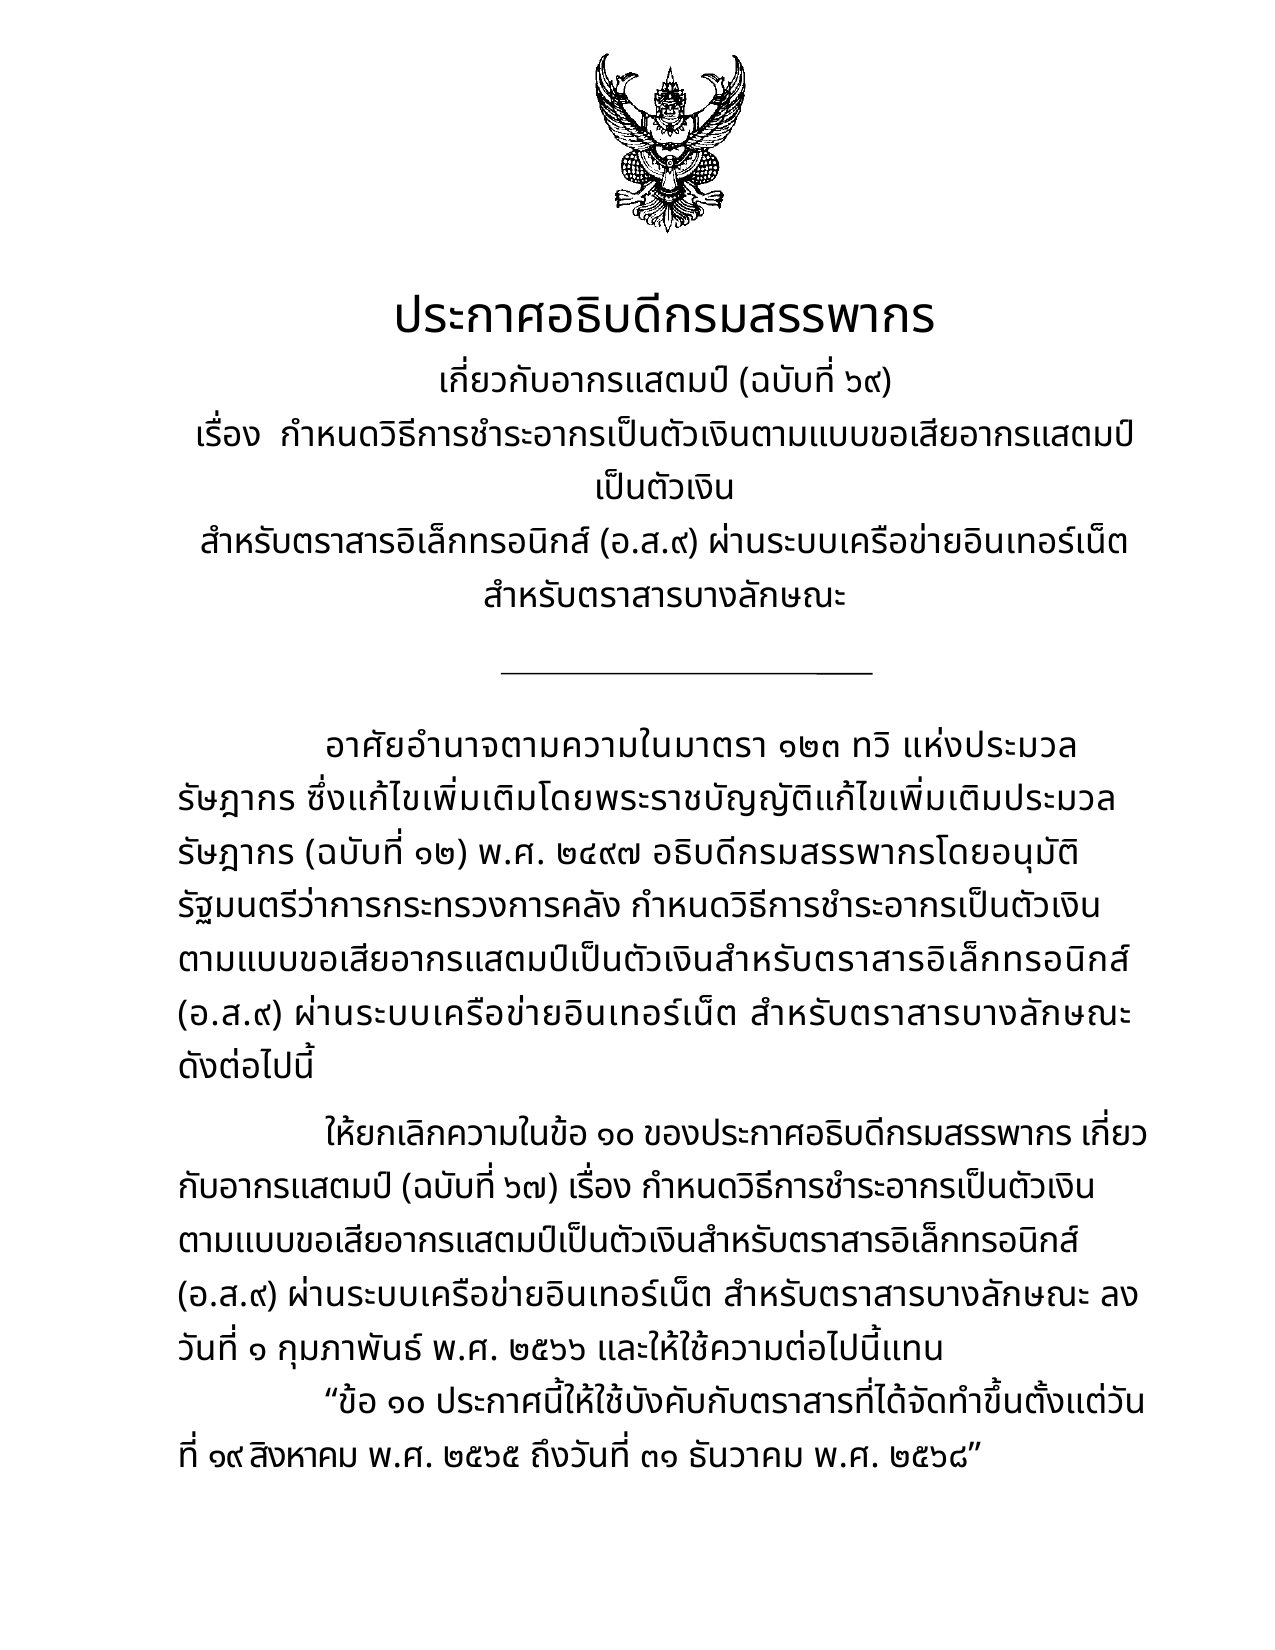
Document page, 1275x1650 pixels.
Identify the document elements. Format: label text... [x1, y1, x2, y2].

text “ข้อ ๑๐ ประกาศนี้ให้ใช้บังคับกับตราสารที่ได้จัดทำขึ้นตั้งแต่วันที่ ๑๙ สิงหาคม พ.ศ. ๒๕๖๕ ถึงวันที่ ๓๑ ธันวาคม พ.ศ. ๒๕๖๘” [177, 1376, 1152, 1484]
picture [571, 32, 770, 242]
text ให้ยกเลิกความในข้อ ๑๐ ของประกาศอธิบดีกรมสรรพากร เกี่ยวกับอากรแสตมป์ (ฉบับที่ ๖๗) เรื่อง กำหนดวิธีการชำระอากรเป็นตัวเงินตามแบบขอเสียอากรแสตมป์เป็นตัวเงินสำหรับตราสารอิเล็กทรอนิกส์ (อ.ส.๙) ผ่านระบบเครือข่ายอินเทอร์เน็ต สำหรับตราสารบางลักษณะ ลงวันที่ ๑ กุมภาพันธ์ พ.ศ. ๒๕๖๖ และให้ใช้ความต่อไปนี้แทน [177, 1107, 1152, 1376]
text ประกาศอธิบดีกรมสรรพากร [177, 279, 1152, 354]
text สำหรับตราสารบางลักษณะ [177, 569, 1152, 623]
text เกี่ยวกับอากรแสตมป์ (ฉบับที่ ๖๙) [177, 354, 1152, 408]
text อาศัยอำนาจตามความในมาตรา ๑๒๓ ทวิ แห่งประมวลรัษฎากร ซึ่งแก้ไขเพิ่มเติมโดยพระราชบัญญัติแก้ไขเพิ่มเติมประมวลรัษฎากร (ฉบับที่ ๑๒) พ.ศ. ๒๔๙๗ อธิบดีกรมสรรพากรโดยอนุมัติรัฐมนตรีว่าการกระทรวงการคลัง กำหนดวิธีการชำระอากรเป็นตัวเงินตามแบบขอเสียอากรแสตมป์เป็นตัวเงินสำหรับตราสารอิเล็กทรอนิกส์ (อ.ส.๙) ผ่านระบบเครือข่ายอินเทอร์เน็ต สำหรับตราสารบางลักษณะ ดังต่อไปนี้ [177, 719, 1152, 1095]
text สำหรับตราสารอิเล็กทรอนิกส์ (อ.ส.๙) ผ่านระบบเครือข่ายอินเทอร์เน็ต [177, 516, 1152, 569]
text เรื่อง กำหนดวิธีการชำระอากรเป็นตัวเงินตามแบบขอเสียอากรแสตมป์เป็นตัวเงิน [177, 408, 1152, 516]
